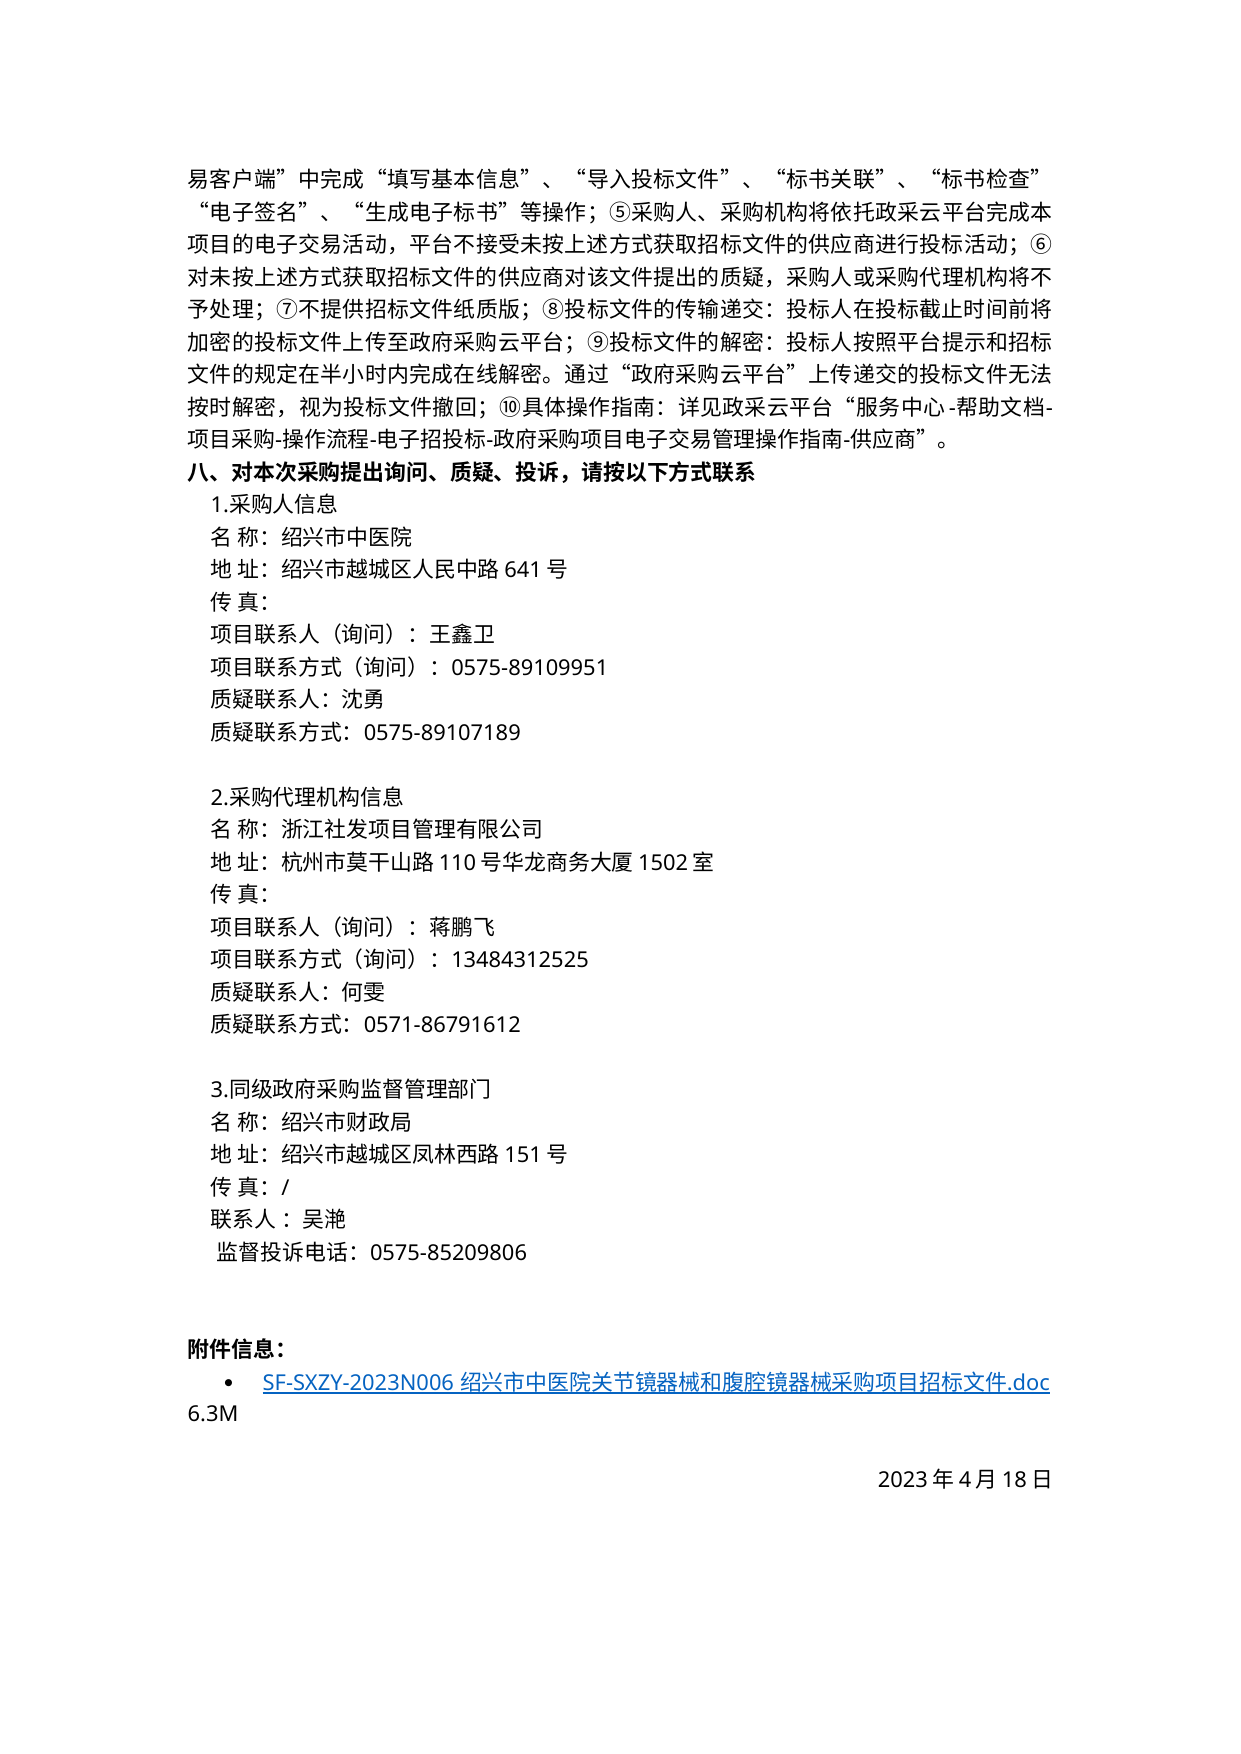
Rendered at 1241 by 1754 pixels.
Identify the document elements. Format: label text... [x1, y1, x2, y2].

text 3.同级政府采购监督管理部门 [187, 1039, 1053, 1104]
text 2023年4月18日 [187, 1462, 1053, 1494]
text 八、对本次采购提出询问、质疑、投诉，请按以下方式联系 [187, 454, 1053, 487]
text 附件信息： [187, 1332, 1053, 1364]
text 联系人 ：吴滟 [187, 1202, 1053, 1234]
text 项目联系方式（询问）：13484312525 [187, 942, 1053, 974]
text 传 真： [187, 584, 1053, 617]
list SF-SXZY-2023N006 绍兴市中医院关节镜器械和腹腔镜器械采购项目招标文件.doc [225, 1364, 1053, 1397]
text 质疑联系人：何雯 [187, 974, 1053, 1007]
text 6.3M [187, 1397, 1053, 1429]
text 传 真： [187, 877, 1053, 909]
text 质疑联系方式：0571-86791612 [187, 1007, 1053, 1039]
text 名 称：浙江社发项目管理有限公司 [187, 812, 1053, 844]
text 地 址：绍兴市越城区凤林西路151号 [187, 1137, 1053, 1169]
text 名 称：绍兴市中医院 [187, 519, 1053, 552]
text 名 称：绍兴市财政局 [187, 1104, 1053, 1137]
text 项目联系人（询问）：蒋鹏飞 [187, 909, 1053, 942]
text 项目联系方式（询问）：0575-89109951 [187, 649, 1053, 682]
text 2.采购代理机构信息 [187, 747, 1053, 812]
text 质疑联系人：沈勇 [187, 682, 1053, 714]
text 质疑联系方式：0575-89107189 [187, 714, 1053, 747]
text 地 址：杭州市莫干山路110号华龙商务大厦1502室 [187, 844, 1053, 877]
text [187, 162, 1053, 454]
text 1.采购人信息 [187, 487, 1053, 519]
text 地 址：绍兴市越城区人民中路641号 [187, 552, 1053, 584]
text 监督投诉电话：0575-85209806 [187, 1234, 1053, 1267]
text 传 真：/ [187, 1169, 1053, 1202]
text 项目联系人（询问）：王鑫卫 [187, 617, 1053, 649]
